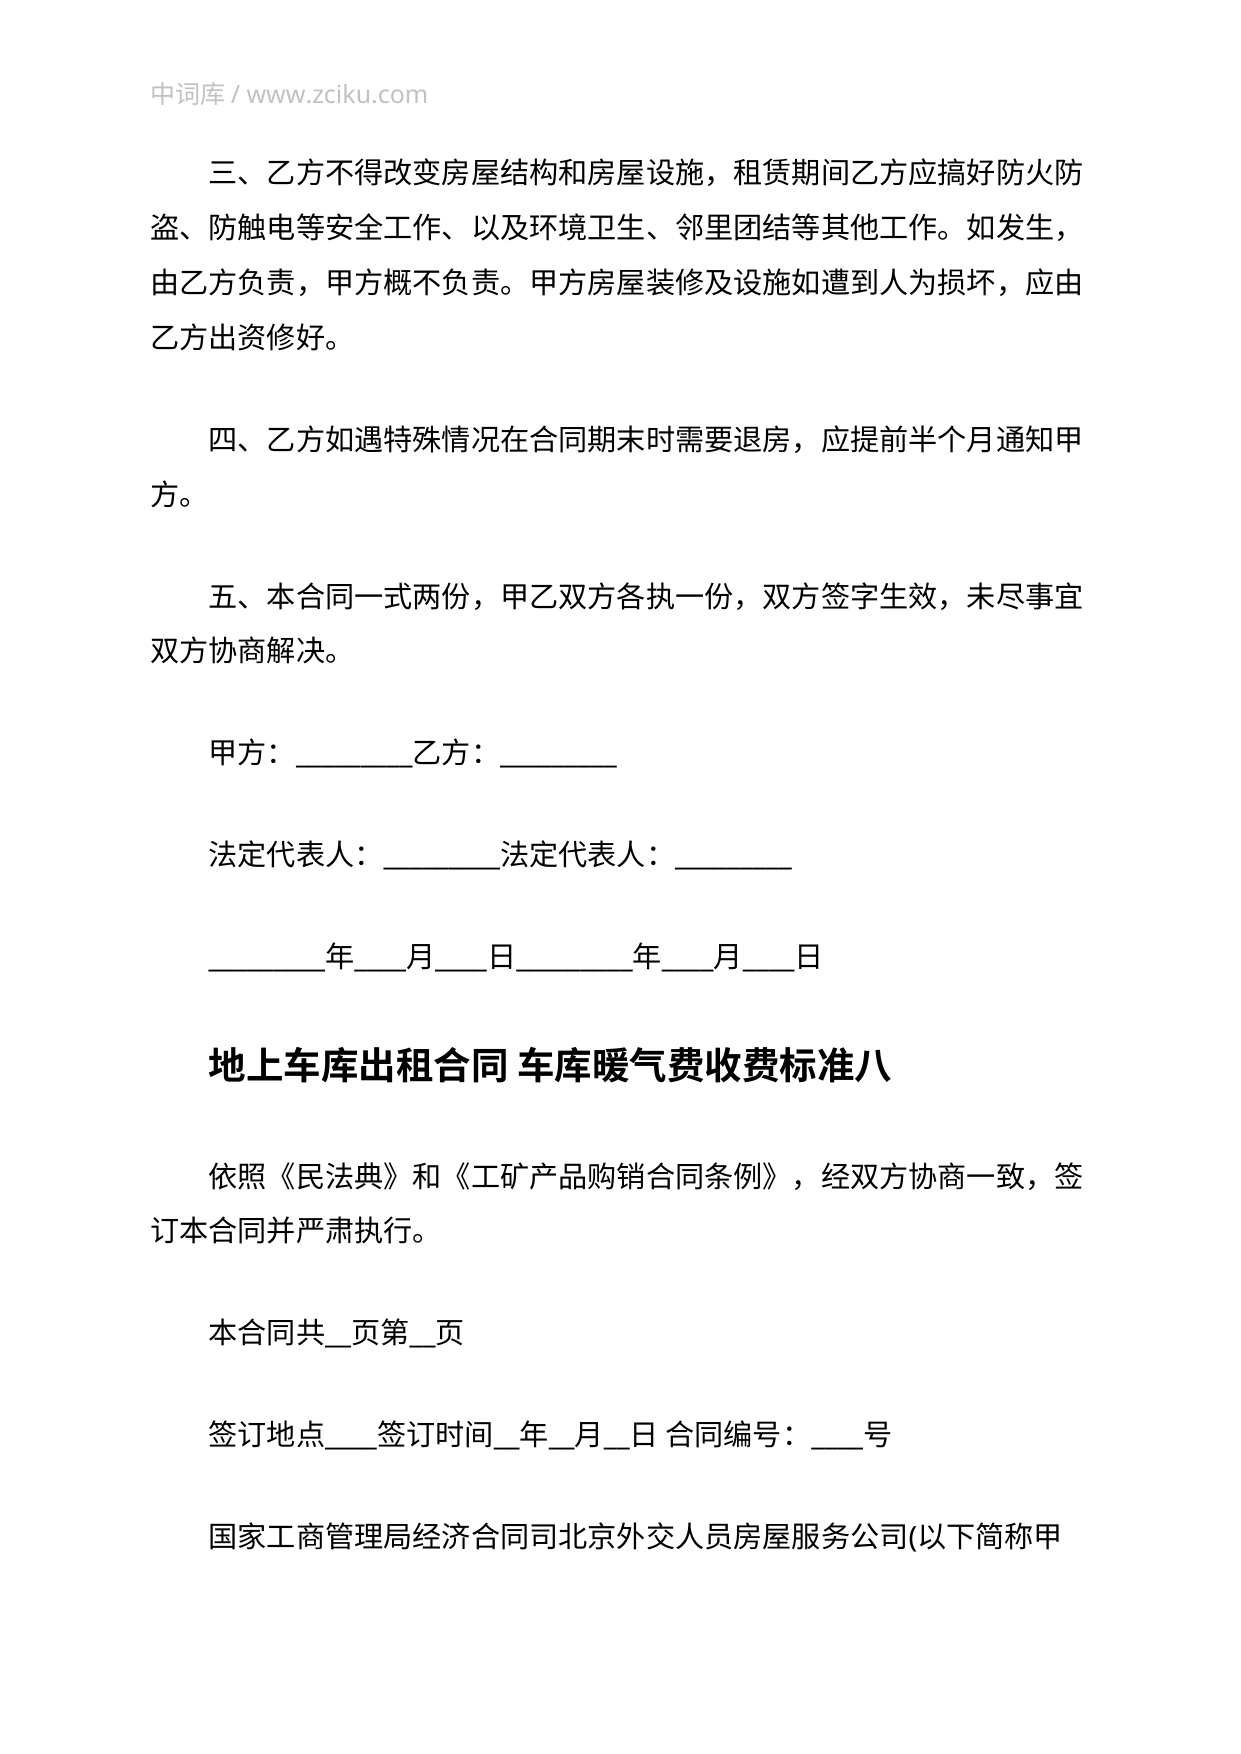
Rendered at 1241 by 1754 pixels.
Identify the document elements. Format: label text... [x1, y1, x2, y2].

text 本合同共__页第__页 [150, 1310, 1090, 1352]
text 依照《民法典》和《工矿产品购销合同条例》，经双方协商一致，签订本合同并严肃执行。 [150, 1153, 1090, 1250]
text 法定代表人：_________法定代表人：_________ [150, 832, 1090, 874]
text 地上车库出租合同 车库暖气费收费标准八 [150, 1036, 1090, 1090]
text 签订地点____签订时间__年__月__日 合同编号：____号 [150, 1412, 1090, 1454]
text _________年____月____日_________年____月____日 [150, 934, 1090, 976]
text 四、乙方如遇特殊情况在合同期末时需要退房，应提前半个月通知甲方。 [150, 416, 1090, 514]
text 甲方：_________乙方：_________ [150, 730, 1090, 772]
text 五、本合同一式两份，甲乙双方各执一份，双方签字生效，未尽事宜双方协商解决。 [150, 573, 1090, 670]
text 三、乙方不得改变房屋结构和房屋设施，租赁期间乙方应搞好防火防盗、防触电等安全工作、以及环境卫生、邻里团结等其他工作。如发生，由乙方负责，甲方概不负责。甲方房屋装修及设施如遭到人为损坏，应由乙方出资修好。 [150, 150, 1090, 357]
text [150, 1514, 1090, 1556]
